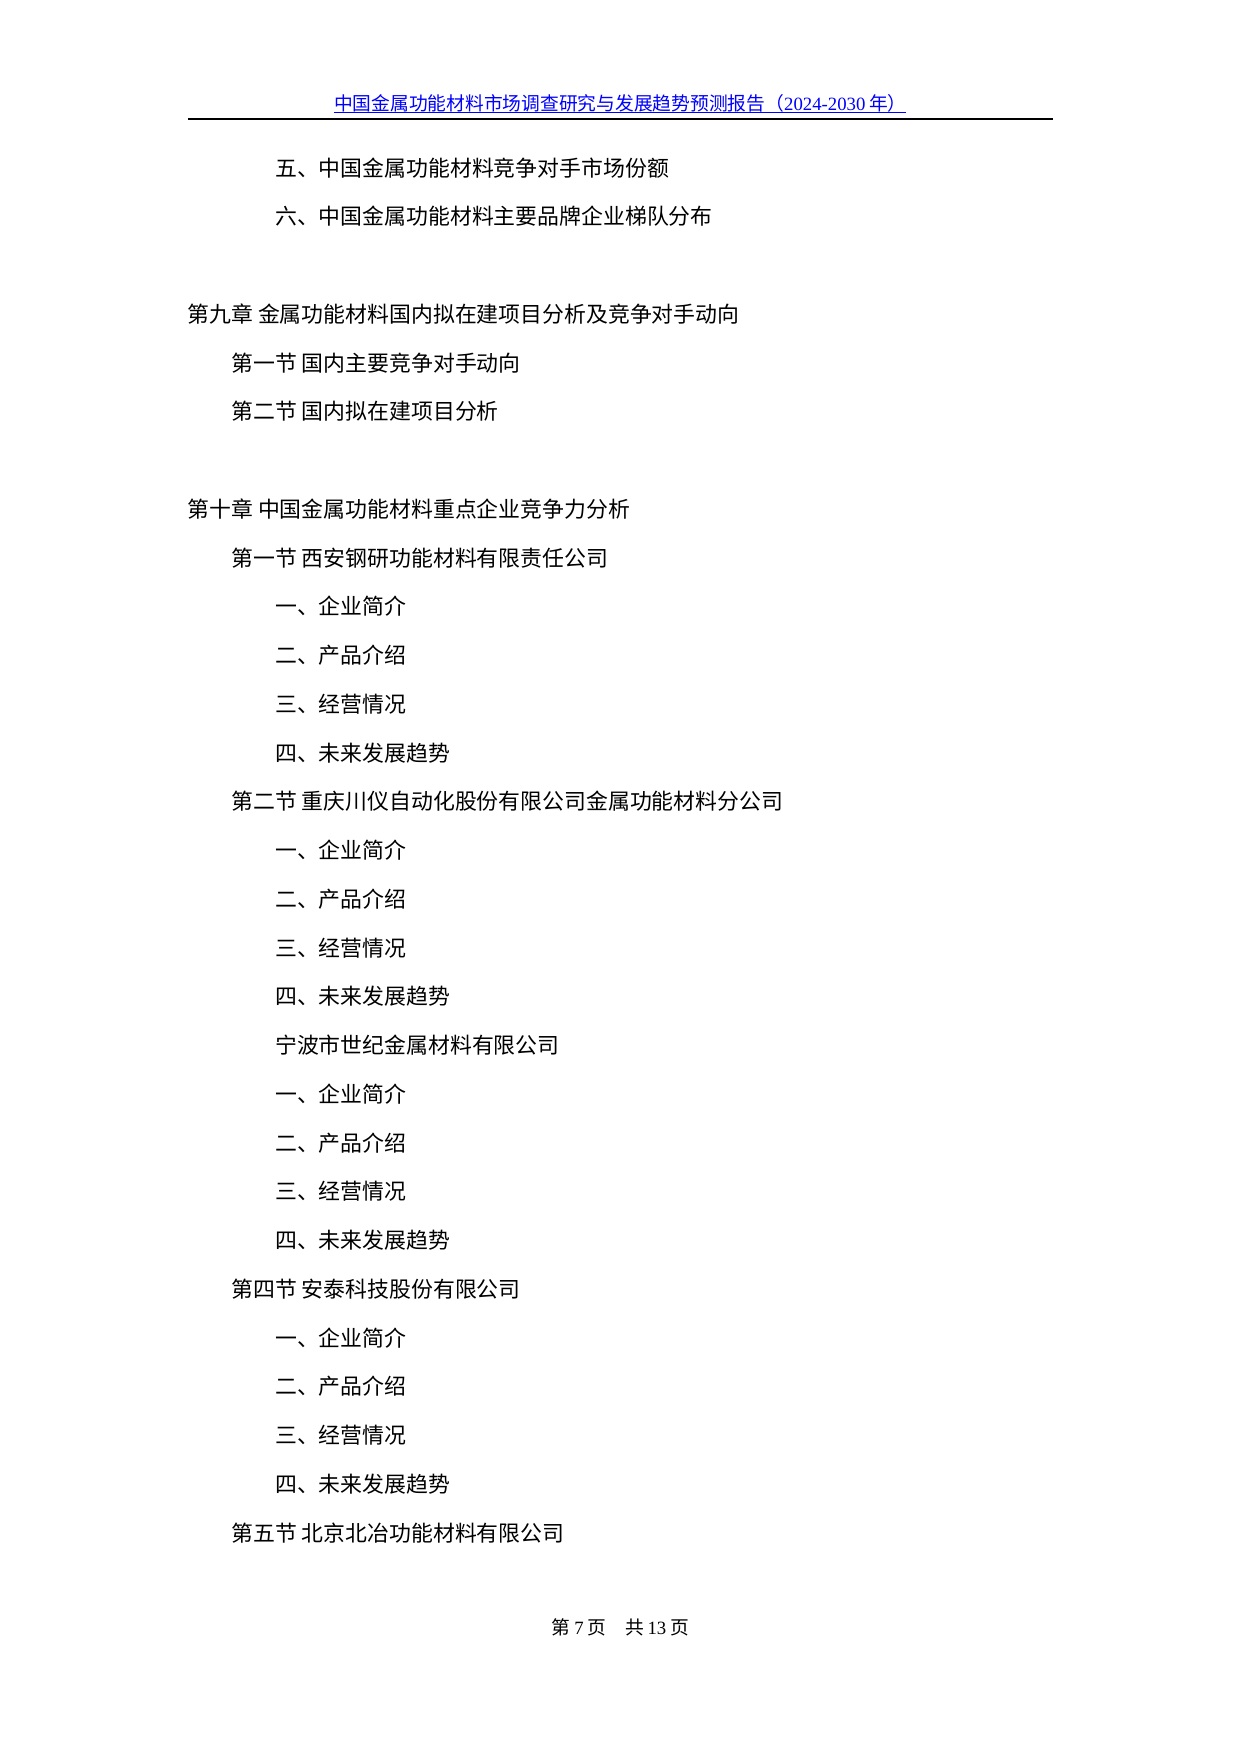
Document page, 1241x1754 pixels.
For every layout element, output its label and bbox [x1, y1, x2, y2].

text [187, 150, 1053, 1548]
